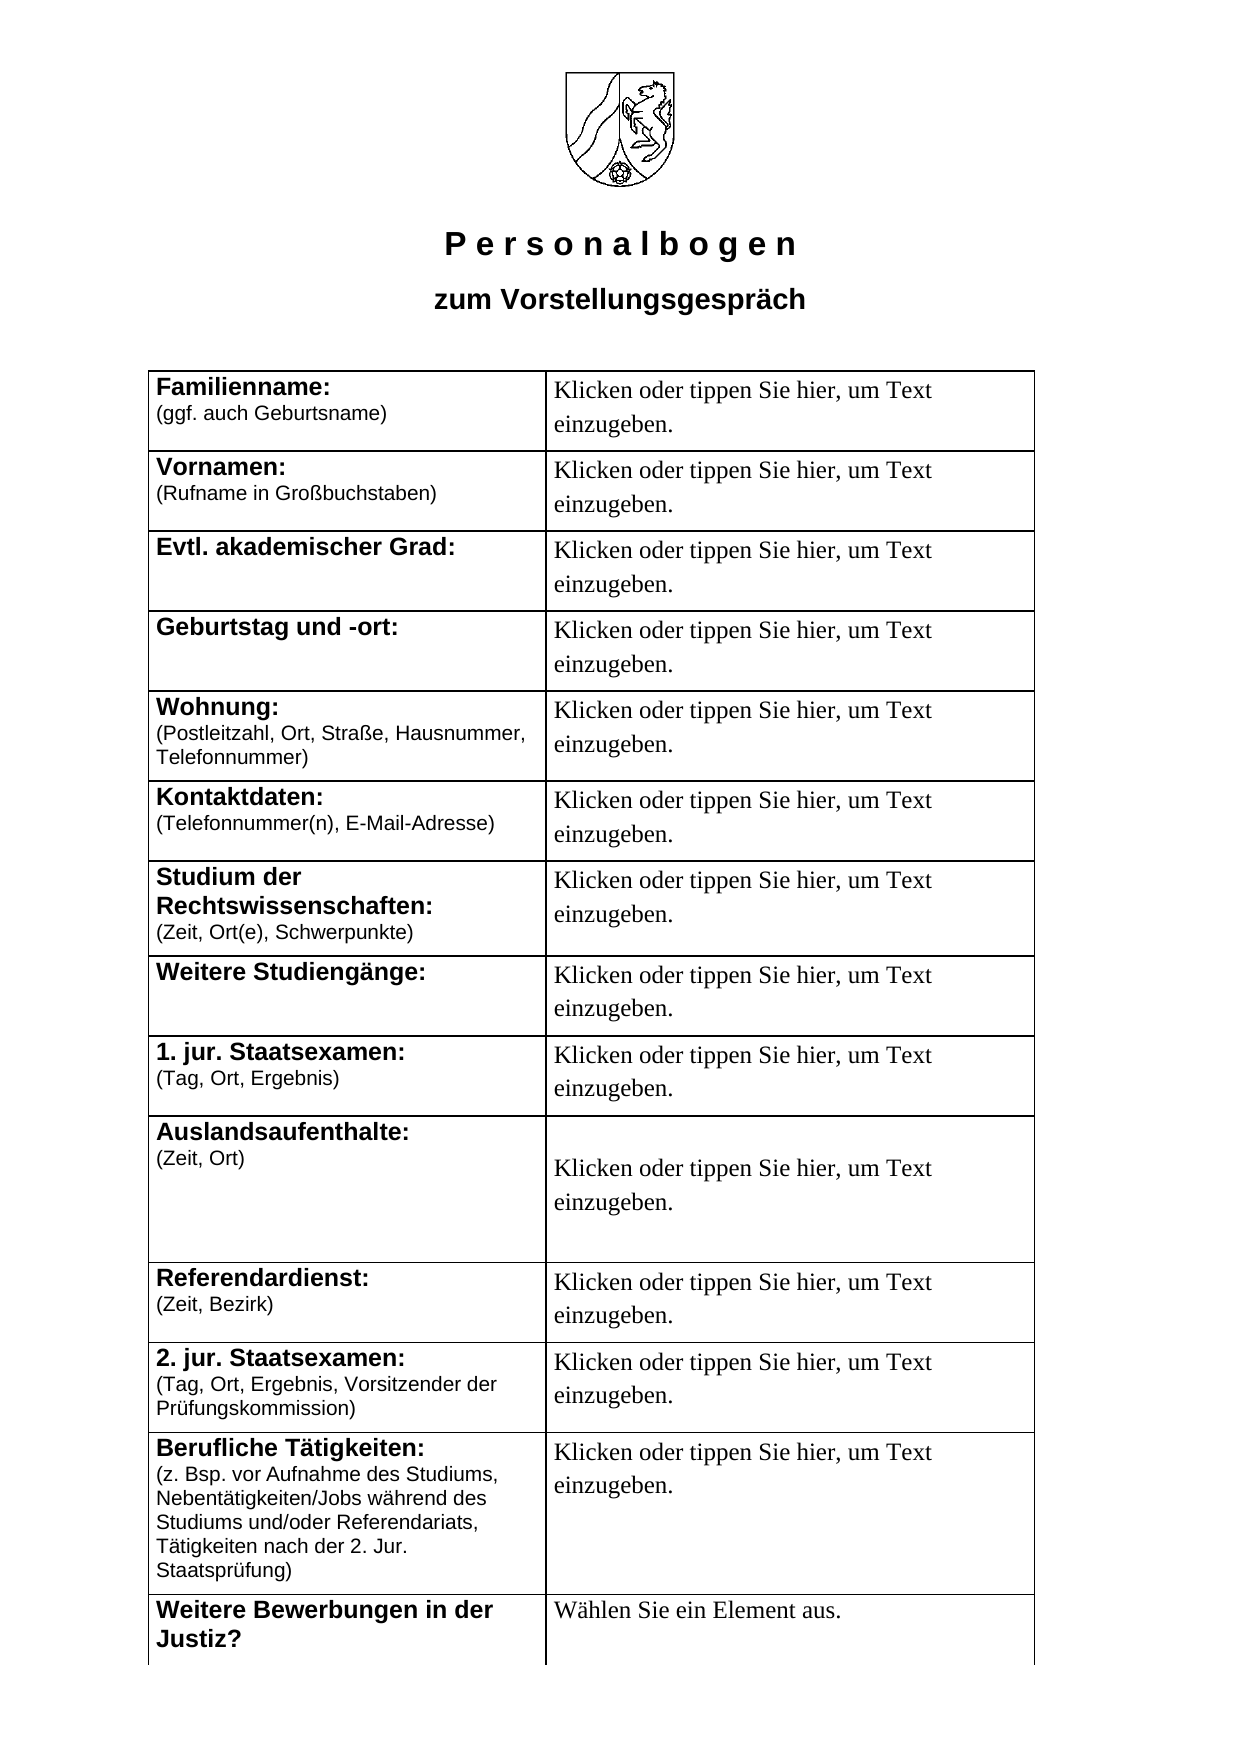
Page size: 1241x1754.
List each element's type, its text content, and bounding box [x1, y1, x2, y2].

table_cell Studium der Rechtswissenschaften: (Zeit, Ort(e), Schwerpunkte) [149, 862, 545, 955]
table_cell [547, 1117, 1034, 1262]
table_header Familienname: (ggf. auch Geburtsname) [149, 372, 545, 450]
text zum Vorstellungsgespräch [148, 282, 1092, 315]
picture [560, 59, 680, 196]
table_cell Weitere Studiengänge: [149, 957, 545, 1035]
table_cell Vornamen: (Rufname in Großbuchstaben) [149, 452, 545, 530]
table_cell 1. jur. Staatsexamen: (Tag, Ort, Ergebnis) [149, 1037, 545, 1115]
table_cell Kontaktdaten: (Telefonnummer(n), E-Mail-Adresse) [149, 782, 545, 860]
table_cell Berufliche Tätigkeiten: (z. Bsp. vor Aufnahme des Studiums, Nebentätigkeiten/Jobs während des Studiums und/oder Referendariats, Tätigkeiten nach der 2. Jur. Staatsprüfung) [149, 1433, 545, 1594]
table_cell Auslandsaufenthalte: (Zeit, Ort) [149, 1117, 545, 1262]
table_cell Wohnung: (Postleitzahl, Ort, Straße, Hausnummer, Telefonnummer) [149, 692, 545, 780]
table_cell 2. jur. Staatsexamen: (Tag, Ort, Ergebnis, Vorsitzender der Prüfungskommission) [149, 1343, 545, 1432]
table_cell Weitere Bewerbungen in der Justiz? [149, 1595, 545, 1664]
table_cell Geburtstag und -ort: [149, 612, 545, 690]
table_cell Evtl. akademischer Grad: [149, 532, 545, 610]
text P e r s o n a l b o g e n [148, 224, 1092, 262]
table_cell Referendardienst: (Zeit, Bezirk) [149, 1263, 545, 1342]
